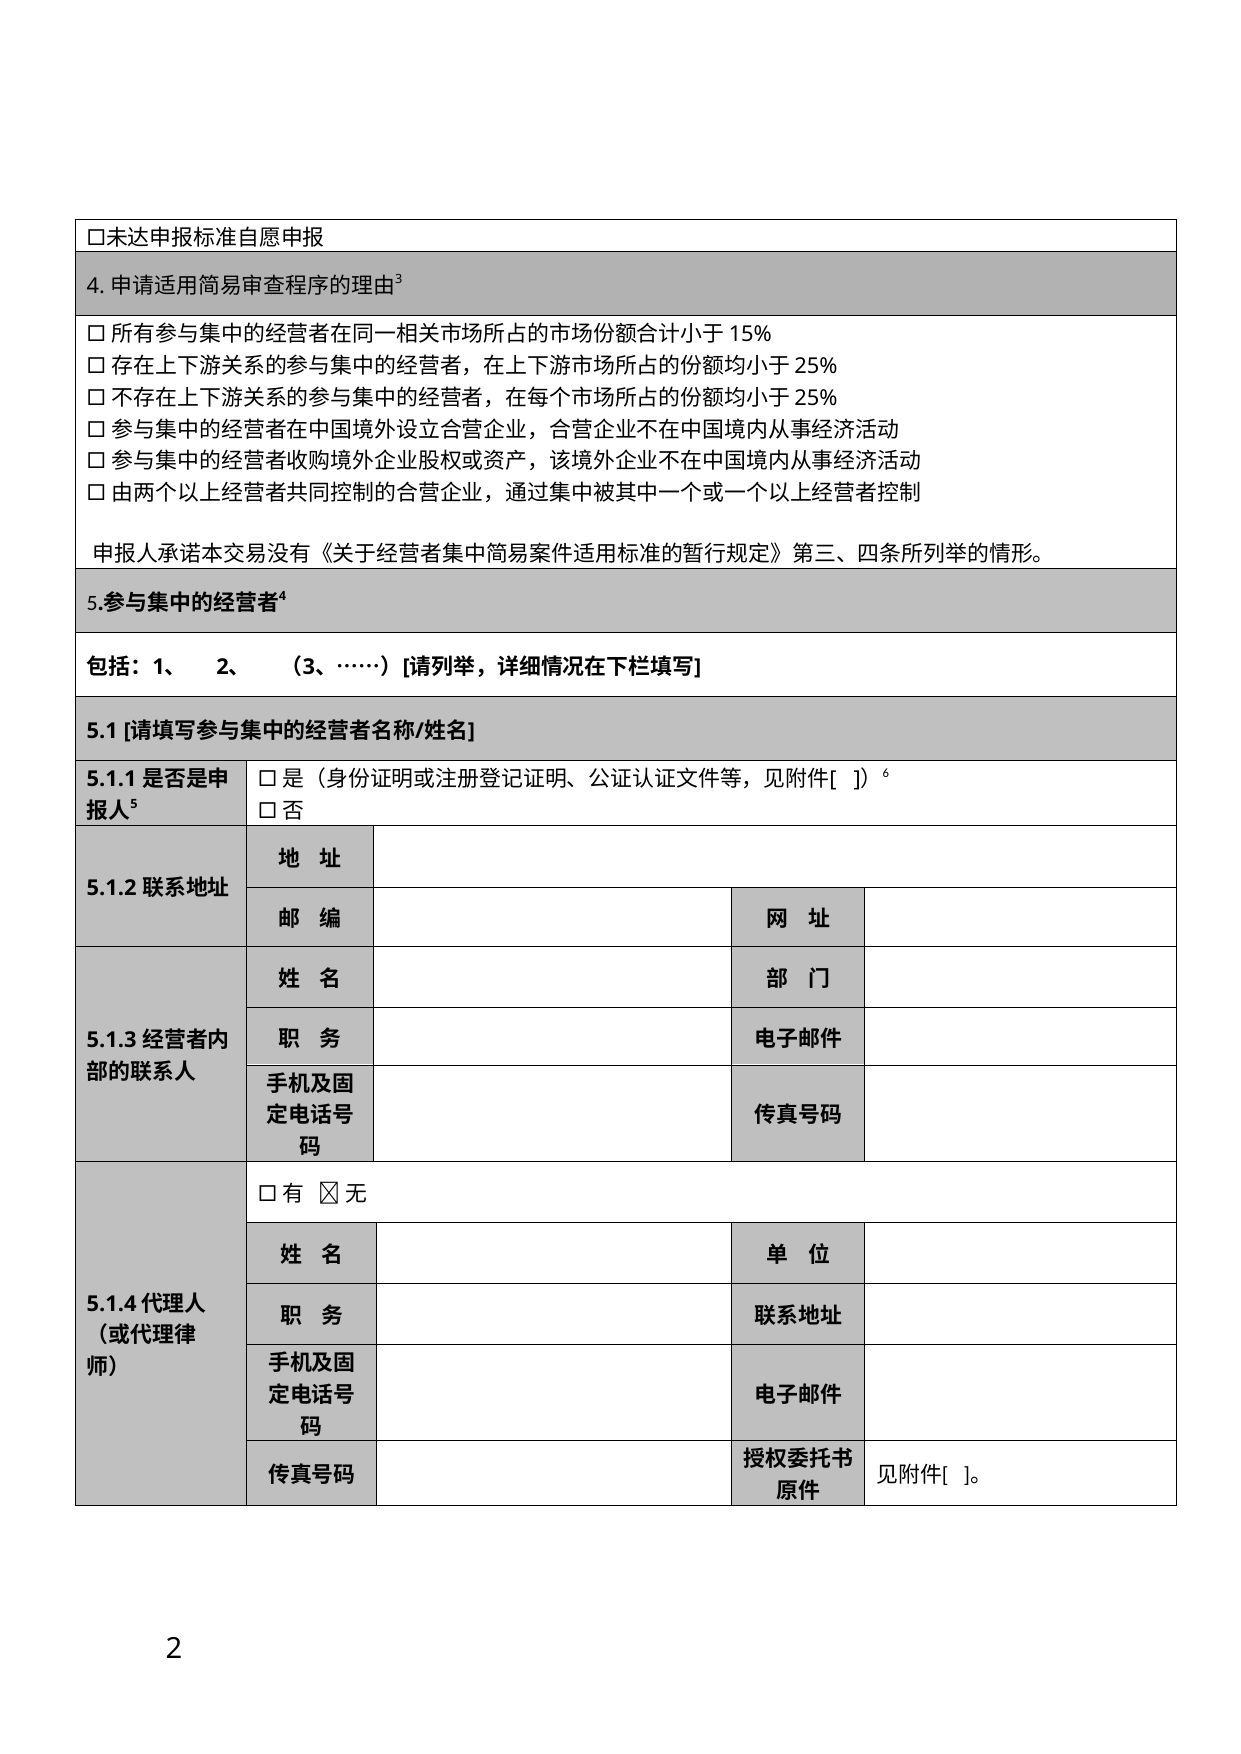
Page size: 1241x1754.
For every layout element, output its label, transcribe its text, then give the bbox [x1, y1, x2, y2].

table_cell [374, 1008, 731, 1064]
table_cell 有 无 [247, 1162, 1176, 1222]
table_cell 手机及固定电话号码 [247, 1066, 373, 1161]
table_cell 授权委托书原件 [732, 1441, 864, 1505]
table_cell 职 务 [247, 1284, 376, 1344]
table_cell 电子邮件 [732, 1345, 864, 1440]
table_cell [865, 888, 1176, 946]
table_cell [374, 826, 1176, 887]
table_cell 手机及固定电话号码 [247, 1345, 376, 1440]
table_cell 见附件[ ]。 [865, 1441, 1176, 1505]
table_cell 联系地址 [732, 1284, 864, 1344]
table_cell 5.参与集中的经营者 [76, 569, 1176, 632]
table_cell [865, 1345, 1176, 1440]
table_cell 邮 编 [247, 888, 373, 946]
table_cell 网 址 [732, 888, 864, 946]
table_cell [377, 1441, 731, 1505]
table_cell 传真号码 [732, 1066, 864, 1161]
table_cell 5.1.4代理人（或代理律师） [76, 1162, 246, 1505]
table_cell 5.1.2 联系地址 [76, 826, 246, 946]
table_cell [374, 888, 731, 946]
table_cell [374, 947, 731, 1007]
table_cell 部 门 [732, 947, 864, 1007]
table_cell [377, 1284, 731, 1344]
table_cell 单 位 [732, 1223, 864, 1283]
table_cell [76, 220, 1176, 251]
table_cell 姓 名 [247, 1223, 376, 1283]
table_cell 姓 名 [247, 947, 373, 1007]
table_cell 电子邮件 [732, 1008, 864, 1064]
table_cell 5.1 [请填写参与集中的经营者名称/姓名] [76, 697, 1176, 760]
table_cell 是（身份证明或注册登记证明、公证认证文件等，见附件[ ]） 否 [247, 761, 1176, 825]
table_cell [374, 1066, 731, 1161]
table_cell [865, 947, 1176, 1007]
table_cell [377, 1223, 731, 1283]
table_cell 5.1.3 经营者内部的联系人 [76, 947, 246, 1161]
table_cell 所有参与集中的经营者在同一相关市场所占的市场份额合计小于15% 存在上下游关系的参与集中的经营者，在上下游市场所占的份额均小于25% 不存在上下游关系的参与集中的经营者，在每个市场所占的份额均小于25% 参与集中的经营者在中国境外设立合营企业，合营企业不在中国境内从事经济活动 参与集中的经营者收购境外企业股权或资产，该境外企业不在中国境内从事经济活动 由两个以上经营者共同控制的合营企业，通过集中被其中一个或一个以上经营者控制 申报人承诺本交易没有《关于经营者集中简易案件适用标准的暂行规定》第三、四条所列举的情形。 [76, 316, 1176, 568]
table_cell [377, 1345, 731, 1440]
table_cell [865, 1223, 1176, 1283]
table_cell 包括：1、 2、 （3、……）[请列举，详细情况在下栏填写] [76, 633, 1176, 696]
table_cell 4. 申请适用简易审查程序的理由 [76, 252, 1176, 315]
table_cell [865, 1008, 1176, 1064]
table_cell 职 务 [247, 1008, 373, 1064]
table_cell [865, 1066, 1176, 1161]
table_cell 地 址 [247, 826, 373, 887]
table_cell 5.1.1 是否是申报人 [76, 761, 246, 825]
table_cell [865, 1284, 1176, 1344]
table_cell 传真号码 [247, 1441, 376, 1505]
